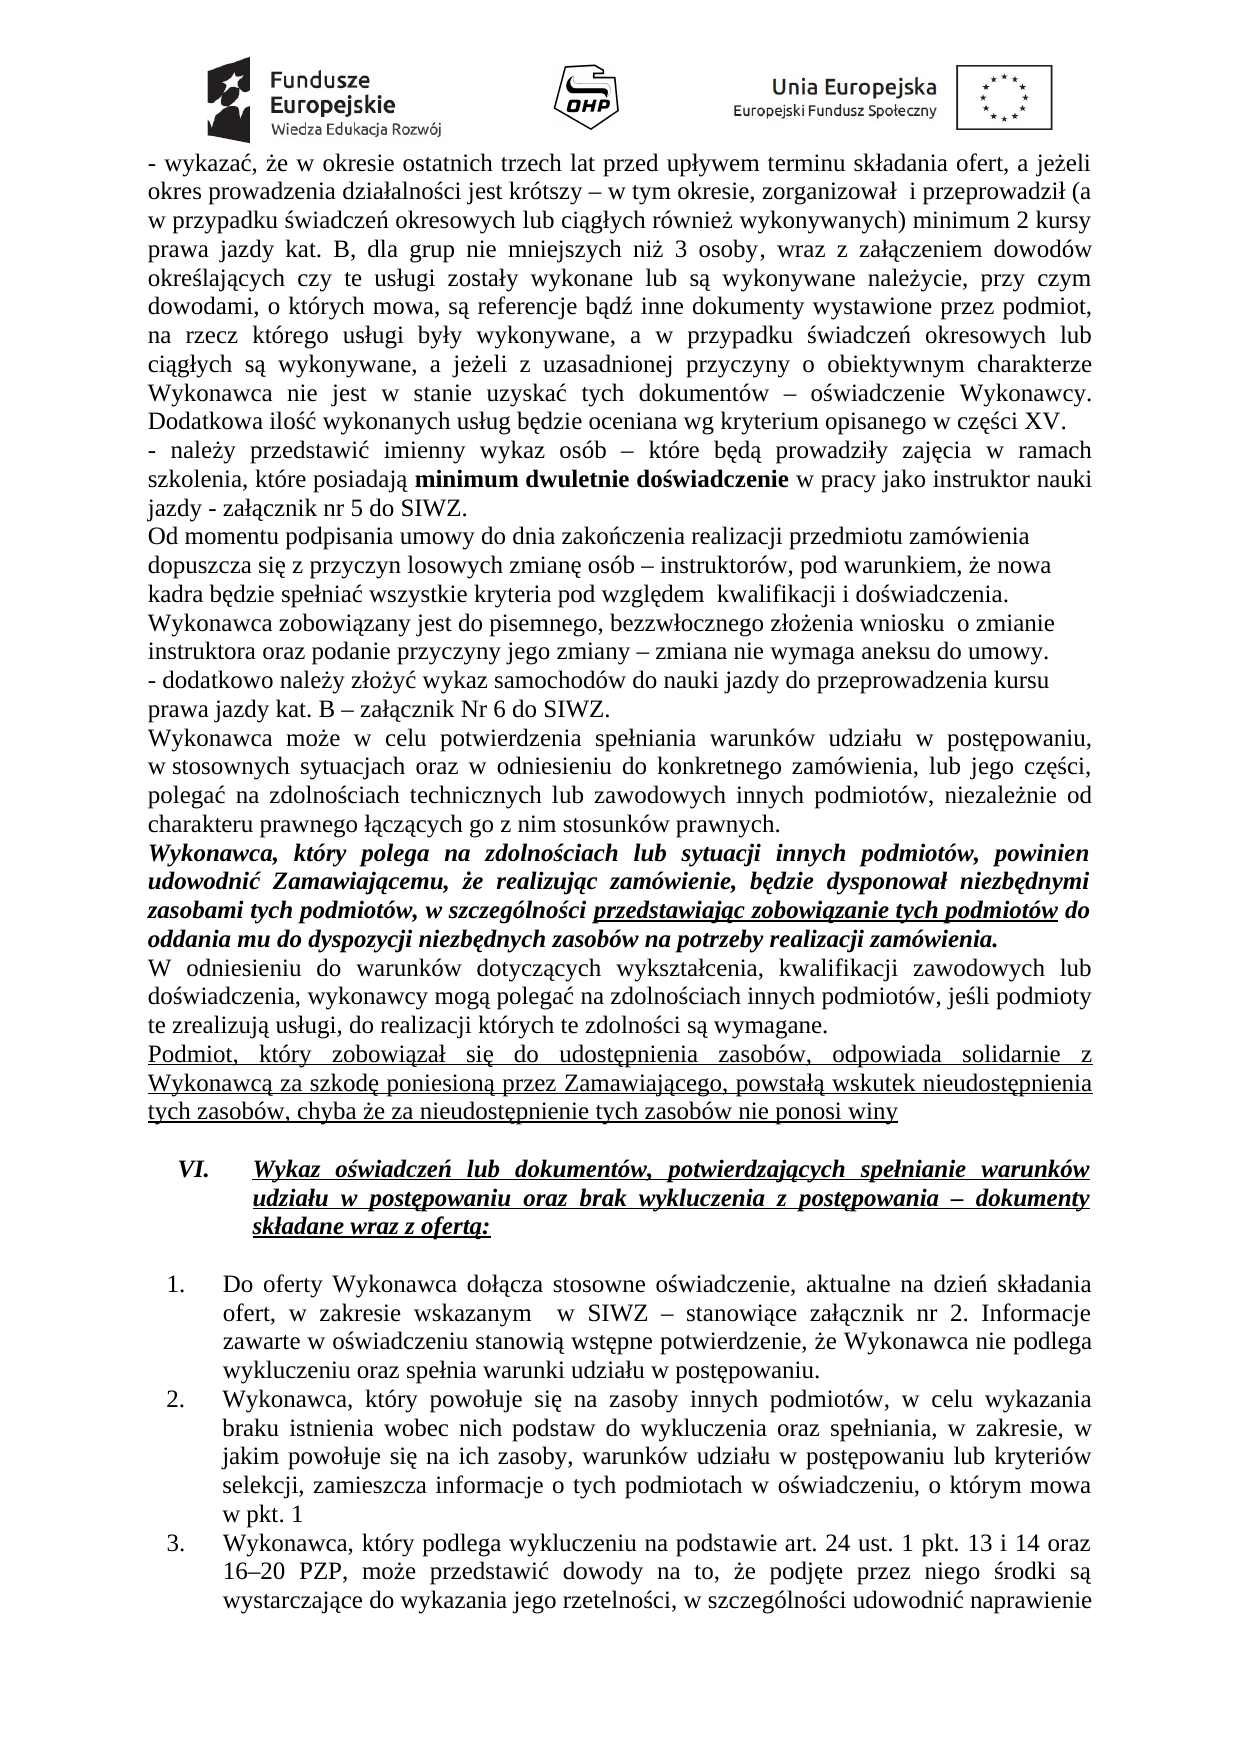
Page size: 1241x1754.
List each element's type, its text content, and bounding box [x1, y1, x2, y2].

text - należy przedstawić imienny wykaz osób – które będą prowadziły zajęcia w ramach szkolenia, które posiadają minimum dwuletnie doświadczenie w pracy jako instruktor nauki jazdy - załącznik nr 5 do SIWZ. [148, 435, 1093, 521]
text Podmiot, który zobowiązał się do udostępnienia zasobów, odpowiada solidarnie z Wykonawcą za szkodę poniesioną przez Zamawiającego, powstałą wskutek nieudostępnienia tych zasobów, chyba że za nieudostępnienie tych zasobów nie ponosi winy [148, 1065, 1093, 1093]
picture [172, 35, 481, 148]
text - dodatkowo należy złożyć wykaz samochodów do nauki jazdy do przeprowadzenia kursu prawa jazdy kat. B – załącznik Nr 6 do SIWZ. [148, 665, 1093, 723]
picture [715, 46, 1072, 148]
text Od momentu podpisania umowy do dnia zakończenia realizacji przedmiotu zamówienia dopuszcza się z przyczyn losowych zmianę osób – instruktorów, pod warunkiem, że nowa kadra będzie spełniać wszystkie kryteria pod względem kwalifikacji i doświadczenia. Wykonawca zobowiązany jest do pisemnego, bezzwłocznego złożenia wniosku o zmianie instruktora oraz podanie przyczyny jego zmiany – zmiana nie wymaga aneksu do umowy. [148, 521, 1093, 665]
text W odniesieniu do warunków dotyczących wykształcenia, kwalifikacji zawodowych lub doświadczenia, wykonawcy mogą polegać na zdolnościach innych podmiotów, jeśli podmioty te zrealizują usługi, do realizacji których te zdolności są wymagane. [148, 953, 1093, 1039]
list Wykaz oświadczeń lub dokumentów, potwierdzających spełnianie warunków udziału w postępowaniu oraz brak wykluczenia z postępowania – dokumenty składane wraz z ofertą: [177, 1154, 1093, 1240]
text - wykazać, że w okresie ostatnich trzech lat przed upływem terminu składania ofert, a jeżeli okres prowadzenia działalności jest krótszy – w tym okresie, zorganizował i przeprowadził (a w przypadku świadczeń okresowych lub ciągłych również wykonywanych) minimum 2 kursy prawa jazdy kat. B, dla grup nie mniejszych niż 3 osoby, wraz z załączeniem dowodów określających czy te usługi zostały wykonane lub są wykonywane należycie, przy czym dowodami, o których mowa, są referencje bądź inne dokumenty wystawione przez podmiot, na rzecz którego usługi były wykonywane, a w przypadku świadczeń okresowych lub ciągłych są wykonywane, a jeżeli z uzasadnionej przyczyny o obiektywnym charakterze Wykonawca nie jest w stanie uzyskać tych dokumentów – oświadczenie Wykonawcy. Dodatkowa ilość wykonanych usług będzie oceniana wg kryterium opisanego w części XV. [148, 148, 1093, 435]
picture [551, 64, 620, 132]
text Wykonawca może w celu potwierdzenia spełniania warunków udziału w postępowaniu, w stosownych sytuacjach oraz w odniesieniu do konkretnego zamówienia, lub jego części, polegać na zdolnościach technicznych lub zawodowych innych podmiotów, niezależnie od charakteru prawnego łączących go z nim stosunków prawnych. [148, 723, 1093, 838]
text Podmiot, który zobowiązał się do udostępnienia zasobów, odpowiada solidarnie z Wykonawcą za szkodę poniesioną przez Zamawiającego, powstałą wskutek nieudostępnienia tych zasobów, chyba że za nieudostępnienie tych zasobów nie ponosi winy [148, 1039, 1093, 1064]
text Wykonawca, który polega na zdolnościach lub sytuacji innych podmiotów, powinien udowodnić Zamawiającemu, że realizując zamówienie, będzie dysponował niezbędnymi zasobami tych podmiotów, w szczególności przedstawiając zobowiązanie tych podmiotów do oddania mu do dyspozycji niezbędnych zasobów na potrzeby realizacji zamówienia. [148, 838, 1093, 953]
text Podmiot, który zobowiązał się do udostępnienia zasobów, odpowiada solidarnie z Wykonawcą za szkodę poniesioną przez Zamawiającego, powstałą wskutek nieudostępnienia tych zasobów, chyba że za nieudostępnienie tych zasobów nie ponosi winy [148, 1094, 1093, 1125]
list Wykonawca, który powołuje się na zasoby innych podmiotów, w celu wykazania braku istnienia wobec nich podstaw do wykluczenia oraz spełniania, w zakresie, w jakim powołuje się na ich zasoby, warunków udziału w postępowaniu lub kryteriów selekcji, zamieszcza informacje o tych podmiotach w oświadczeniu, o którym mowa w pkt. 1 [185, 1384, 1093, 1528]
list Do oferty Wykonawca dołącza stosowne oświadczenie, aktualne na dzień składania ofert, w zakresie wskazanym w SIWZ – stanowiące załącznik nr 2. Informacje zawarte w oświadczeniu stanowią wstępne potwierdzenie, że Wykonawca nie podlega wykluczeniu oraz spełnia warunki udziału w postępowaniu. [185, 1269, 1093, 1384]
